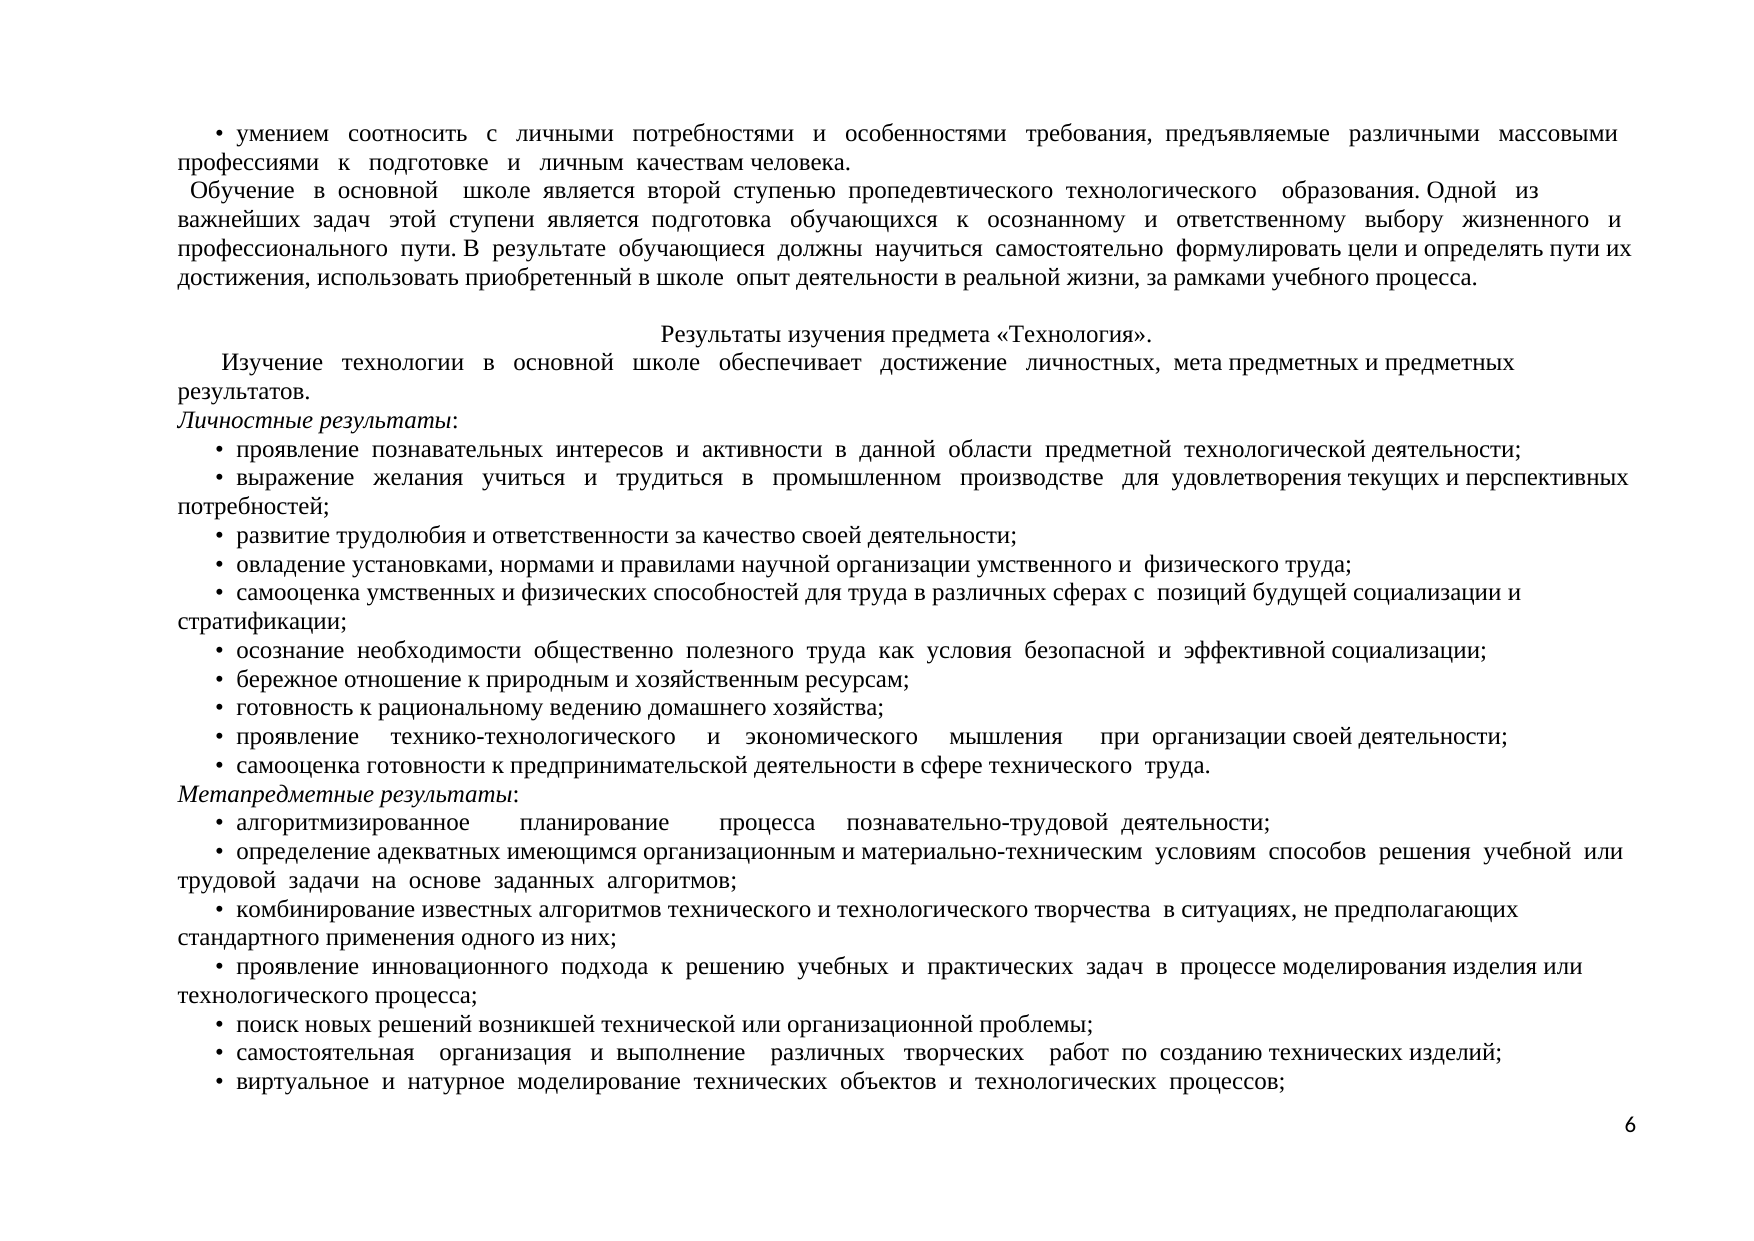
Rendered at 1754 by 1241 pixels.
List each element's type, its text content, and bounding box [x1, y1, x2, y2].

text Обучение в основной школе является второй ступенью пропедевтического технологического образования. Одной из важнейших задач этой ступени является подготовка обучающихся к осознанному и ответственному выбору жизненного и профессионального пути. В результате обучающиеся должны научиться самостоятельно формулировать цели и определять пути их достижения, использовать приобретенный в школе опыт деятельности в реальной жизни, за рамками учебного процесса. [177, 176, 1636, 291]
text • развитие трудолюбия и ответственности за качество своей деятельности; [177, 520, 1636, 549]
text • готовность к рациональному ведению домашнего хозяйства; [177, 692, 1636, 721]
text • проявление инновационного подхода к решению учебных и практических задач в процессе моделирования изделия или технологического процесса; [177, 951, 1636, 1009]
text • овладение установками, нормами и правилами научной организации умственного и физического труда; [177, 549, 1636, 577]
text Изучение технологии в основной школе обеспечивает достижение личностных, мета предметных и предметных результатов. [177, 347, 1636, 405]
text • поиск новых решений возникшей технической или организационной проблемы; [177, 1009, 1636, 1037]
text • алгоритмизированное планирование процесса познавательно-трудовой деятельности; [177, 807, 1636, 836]
text Результаты изучения предмета «Технология». [177, 319, 1636, 347]
text • определение адекватных имеющимся организационным и материально-техническим условиям способов решения учебной или трудовой задачи на основе заданных алгоритмов; [177, 836, 1636, 894]
text • проявление познавательных интересов и активности в данной области предметной технологической деятельности; [177, 434, 1636, 462]
text • выражение желания учиться и трудиться в промышленном производстве для удовлетворения текущих и перспективных потребностей; [177, 462, 1636, 520]
text • виртуальное и натурное моделирование технических объектов и технологических процессов; [177, 1066, 1636, 1095]
text • бережное отношение к природным и хозяйственным ресурсам; [177, 664, 1636, 692]
text Личностные результаты: [177, 405, 1636, 434]
text Метапредметные результаты: [177, 779, 1636, 807]
text • умением соотносить с личными потребностями и особенностями требования, предъявляемые различными массовыми профессиями к подготовке и личным качествам человека. [177, 118, 1636, 176]
text • самооценка умственных и физических способностей для труда в различных сферах с позиций будущей социализации и стратификации; [177, 577, 1636, 635]
text • самостоятельная организация и выполнение различных творческих работ по созданию технических изделий; [177, 1037, 1636, 1066]
text • самооценка готовности к предпринимательской деятельности в сфере технического труда. [177, 750, 1636, 779]
text • комбинирование известных алгоритмов технического и технологического творчества в ситуациях, не предполагающих стандартного применения одного из них; [177, 894, 1636, 951]
text • осознание необходимости общественно полезного труда как условия безопасной и эффективной социализации; [177, 635, 1636, 664]
text • проявление технико-технологического и экономического мышления при организации своей деятельности; [177, 721, 1636, 750]
